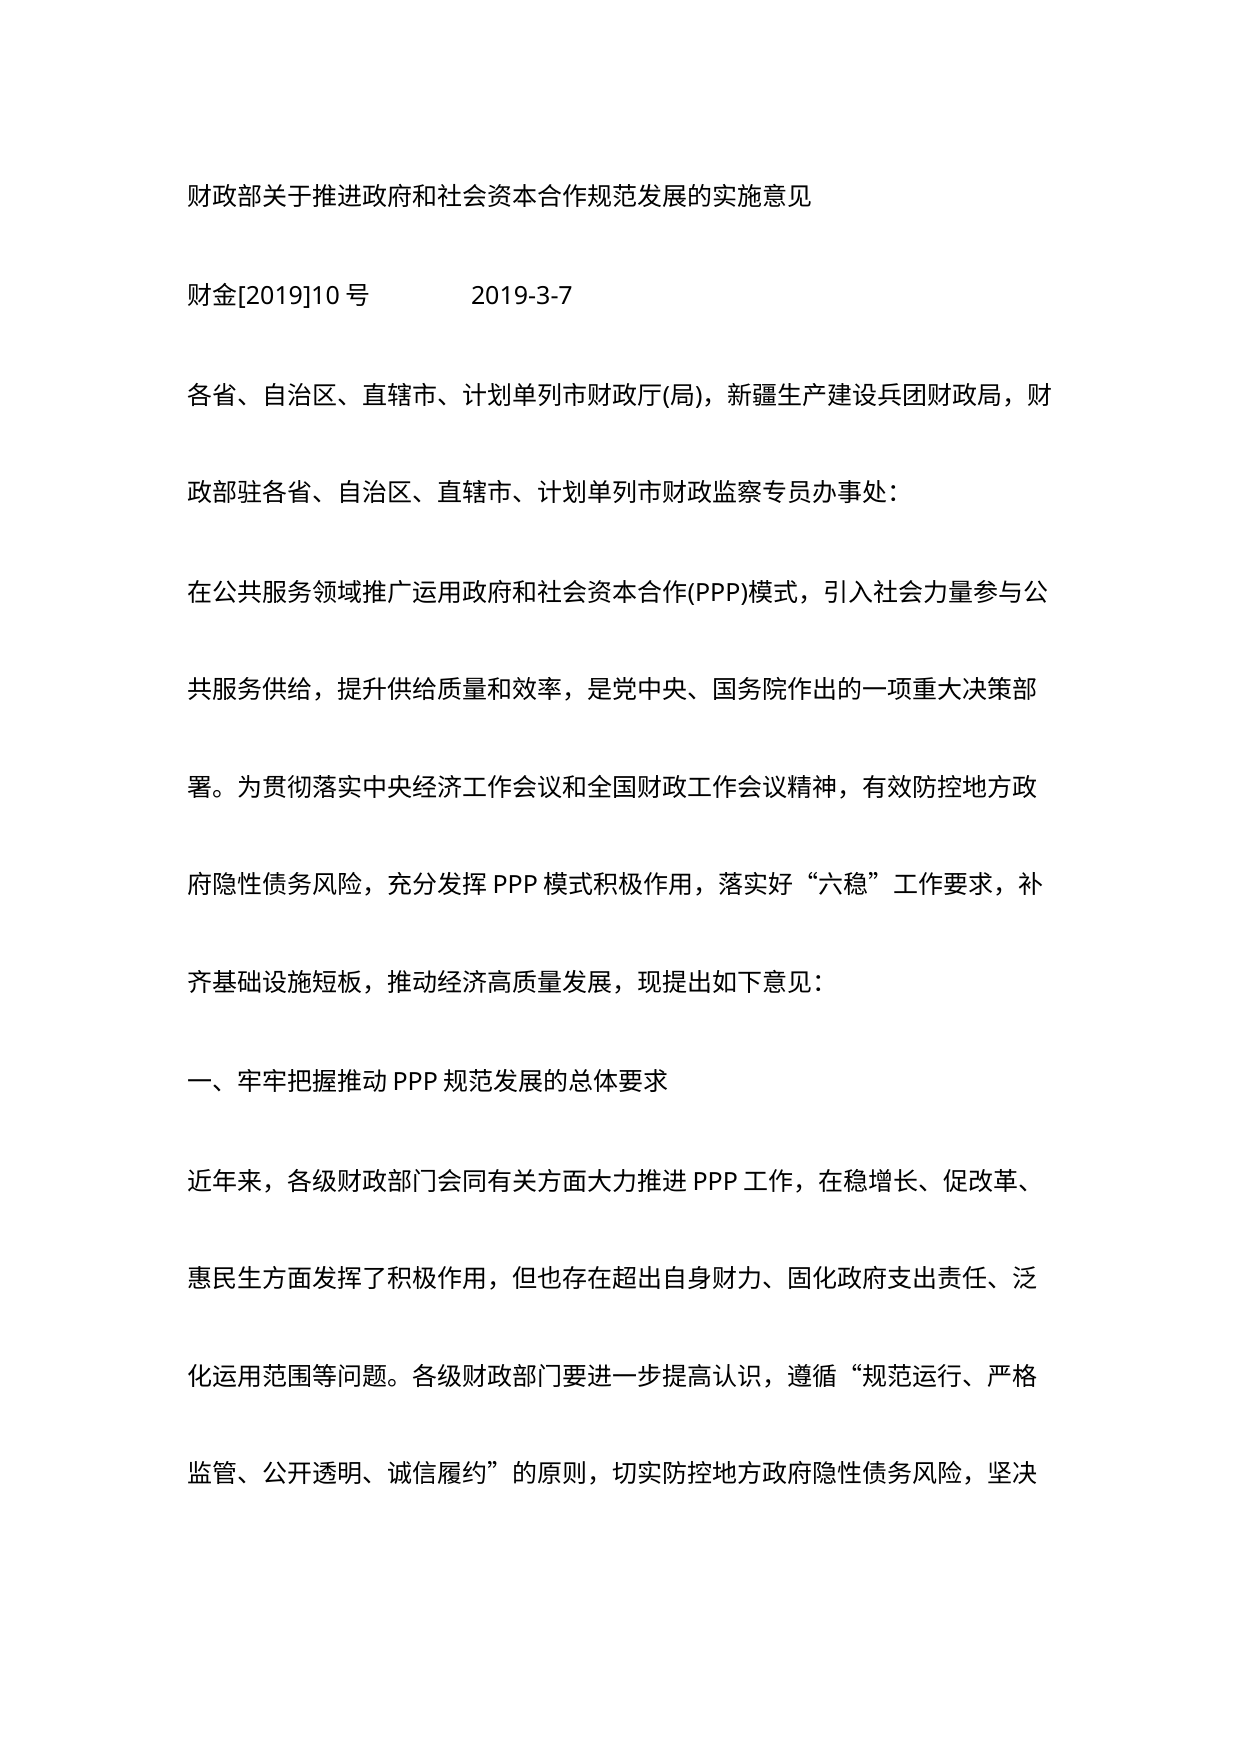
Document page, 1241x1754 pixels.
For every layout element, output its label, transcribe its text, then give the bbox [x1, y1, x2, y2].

text 财政部关于推进政府和社会资本合作规范发展的实施意见 [187, 162, 1053, 227]
text 一、牢牢把握推动PPP规范发展的总体要求 [187, 1047, 1053, 1112]
text 在公共服务领域推广运用政府和社会资本合作(PPP)模式，引入社会力量参与公共服务供给，提升供给质量和效率，是党中央、国务院作出的一项重大决策部署。为贯彻落实中央经济工作会议和全国财政工作会议精神，有效防控地方政府隐性债务风险，充分发挥PPP模式积极作用，落实好“六稳”工作要求，补齐基础设施短板，推动经济高质量发展，现提出如下意见： [187, 558, 1053, 1013]
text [187, 1147, 1053, 1504]
text 财金[2019]10号 2019-3-7 [187, 261, 1053, 326]
text 各省、自治区、直辖市、计划单列市财政厅(局)，新疆生产建设兵团财政局，财政部驻各省、自治区、直辖市、计划单列市财政监察专员办事处： [187, 361, 1053, 523]
